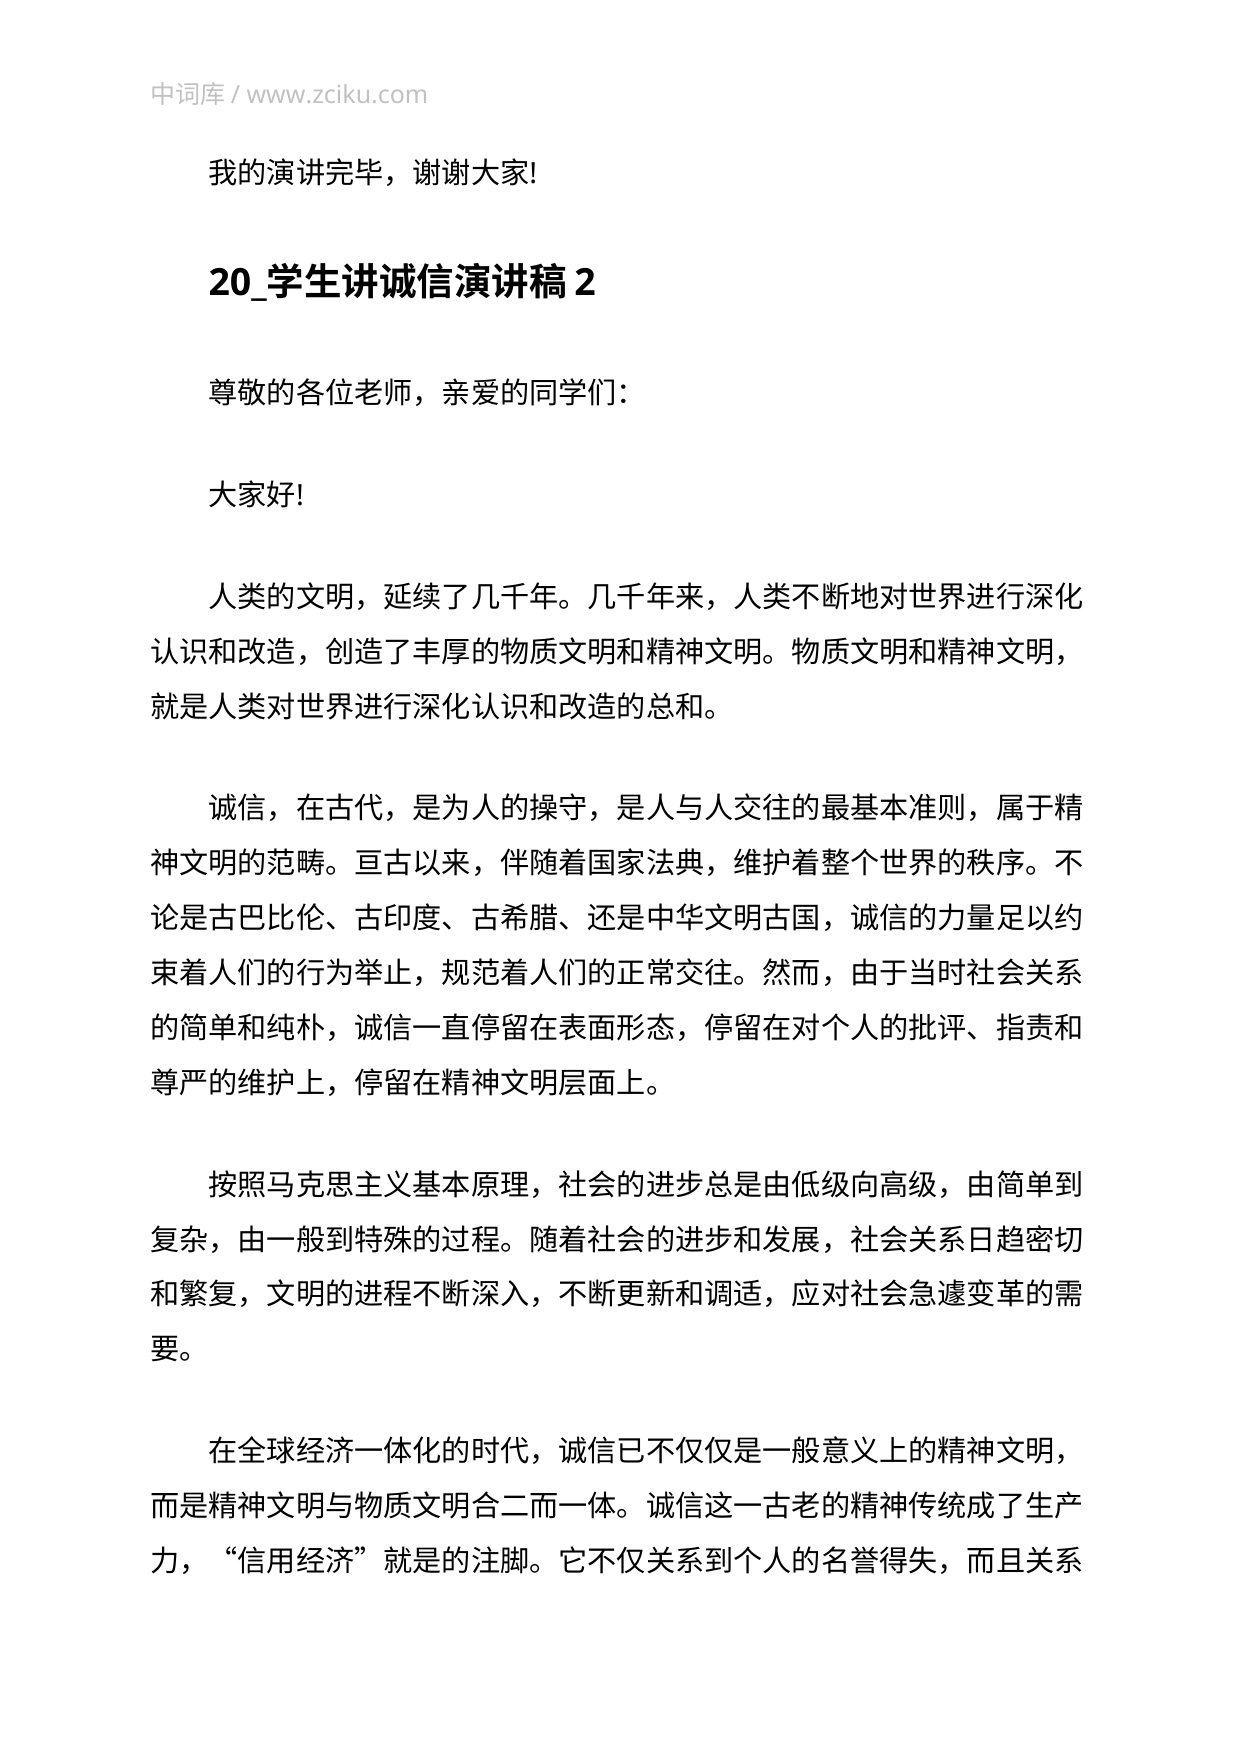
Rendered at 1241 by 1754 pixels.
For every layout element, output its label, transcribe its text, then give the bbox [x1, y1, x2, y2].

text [150, 1428, 1090, 1580]
text 尊敬的各位老师，亲爱的同学们： [150, 369, 1090, 412]
text 人类的文明，延续了几千年。几千年来，人类不断地对世界进行深化认识和改造，创造了丰厚的物质文明和精神文明。物质文明和精神文明，就是人类对世界进行深化认识和改造的总和。 [150, 573, 1090, 725]
text 大家好! [150, 471, 1090, 514]
text 按照马克思主义基本原理，社会的进步总是由低级向高级，由简单到复杂，由一般到特殊的过程。随着社会的进步和发展，社会关系日趋密切和繁复，文明的进程不断深入，不断更新和调适，应对社会急遽变革的需要。 [150, 1161, 1090, 1368]
text 20_学生讲诚信演讲稿2 [150, 252, 1090, 306]
text 诚信，在古代，是为人的操守，是人与人交往的最基本准则，属于精神文明的范畴。亘古以来，伴随着国家法典，维护着整个世界的秩序。不论是古巴比伦、古印度、古希腊、还是中华文明古国，诚信的力量足以约束着人们的行为举止，规范着人们的正常交往。然而，由于当时社会关系的简单和纯朴，诚信一直停留在表面形态，停留在对个人的批评、指责和尊严的维护上，停留在精神文明层面上。 [150, 785, 1090, 1102]
text 我的演讲完毕，谢谢大家! [150, 150, 1090, 192]
